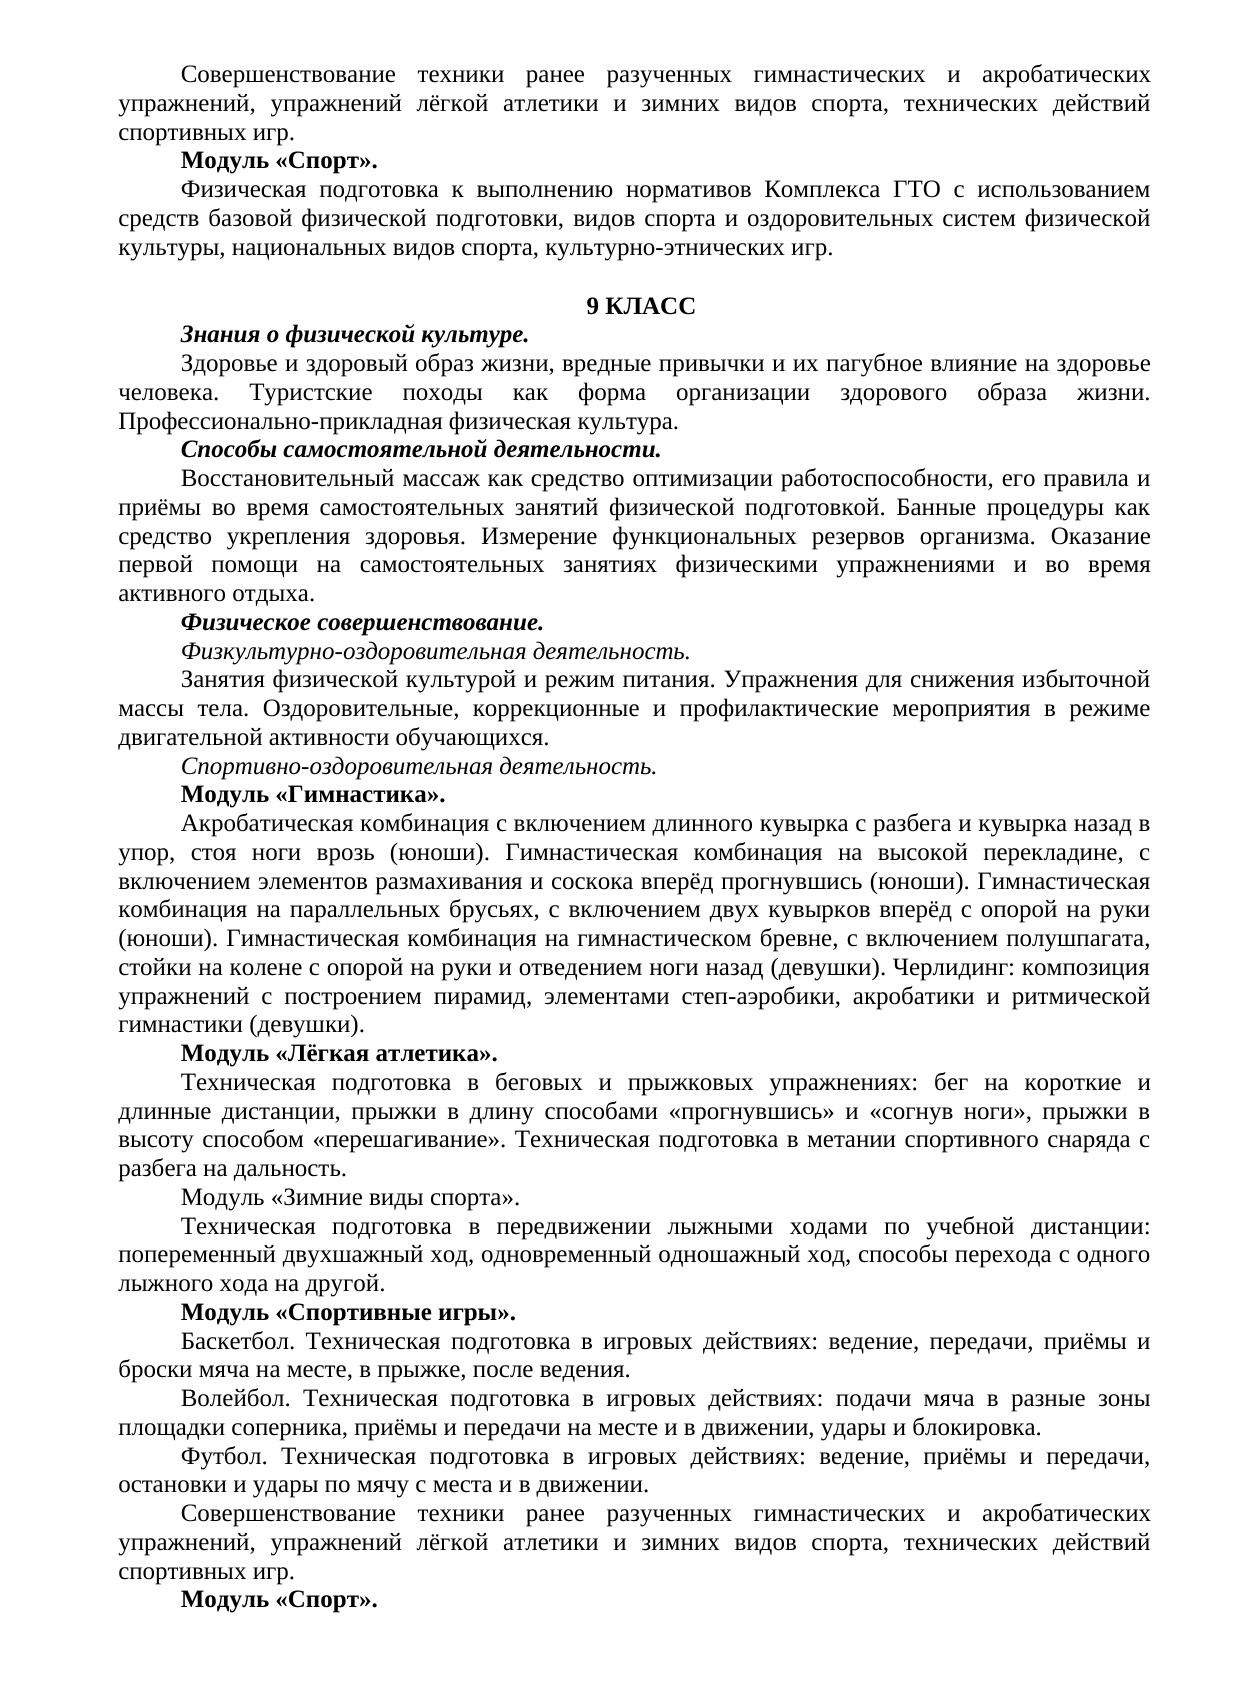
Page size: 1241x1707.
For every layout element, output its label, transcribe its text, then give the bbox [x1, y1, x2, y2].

text Модуль «Зимние виды спорта». [118, 1182, 1152, 1211]
text Акробатическая комбинация с включением длинного кувырка с разбега и кувырка назад в упор, стоя ноги врозь (юноши). Гимнастическая комбинация на высокой перекладине, с включением элементов размахивания и соскока вперёд прогнувшись (юноши). Гимнастическая комбинация на параллельных брусьях, с включением двух кувырков вперёд с опорой на руки (юноши). Гимнастическая комбинация на гимнастическом бревне, с включением полушпагата, стойки на колене с опорой на руки и отведением ноги назад (девушки). Черлидинг: композиция упражнений с построением пирамид, элементами степ-аэробики, акробатики и ритмической гимнастики (девушки). [118, 808, 1152, 1038]
text Занятия физической культурой и режим питания. Упражнения для снижения избыточной массы тела. Оздоровительные, коррекционные и профилактические мероприятия в режиме двигательной активности обучающихся. [118, 664, 1152, 751]
text Спортивно-оздоровительная деятельность. [118, 751, 1152, 779]
text Модуль «Спорт». [118, 1584, 1152, 1613]
text Волейбол. Техническая подготовка в игровых действиях: подачи мяча в разные зоны площадки соперника, приёмы и передачи на месте и в движении, удары и блокировка. [118, 1383, 1152, 1441]
text Баскетбол. Техническая подготовка в игровых действиях: ведение, передачи, приёмы и броски мяча на месте, в прыжке, после ведения. [118, 1326, 1152, 1383]
text Способы самостоятельной деятельности. [118, 434, 1152, 463]
text Футбол. Техническая подготовка в игровых действиях: ведение, приёмы и передачи, остановки и удары по мячу с места и в движении. [118, 1441, 1152, 1498]
text Техническая подготовка в передвижении лыжными ходами по учебной дистанции: попеременный двухшажный ход, одновременный одношажный ход, способы перехода с одного лыжного хода на другой. [118, 1211, 1152, 1297]
text Техническая подготовка в беговых и прыжковых упражнениях: бег на короткие и длинные дистанции, прыжки в длину способами «прогнувшись» и «согнув ноги», прыжки в высоту способом «перешагивание». Техническая подготовка в метании спортивного снаряда с разбега на дальность. [118, 1067, 1152, 1182]
text 9 КЛАСС [131, 291, 1152, 319]
text Модуль «Лёгкая атлетика». [118, 1038, 1152, 1067]
text Восстановительный массаж как средство оптимизации работоспособности, его правила и приёмы во время самостоятельных занятий физической подготовкой. Банные процедуры как средство укрепления здоровья. Измерение функциональных резервов организма. Оказание первой помощи на самостоятельных занятиях физическими упражнениями и во время активного отдыха. [118, 463, 1152, 607]
text Физкультурно-оздоровительная деятельность. [118, 636, 1152, 664]
text Физическая подготовка к выполнению нормативов Комплекса ГТО с использованием средств базовой физической подготовки, видов спорта и оздоровительных систем физической культуры, национальных видов спорта, культурно-этнических игр. [118, 174, 1152, 260]
text Знания о физической культуре. [118, 319, 1152, 348]
text Модуль «Спорт». [118, 145, 1152, 174]
text Совершенствование техники ранее разученных гимнастических и акробатических упражнений, упражнений лёгкой атлетики и зимних видов спорта, технических действий спортивных игр. [118, 1498, 1152, 1584]
text Физическое совершенствование. [118, 607, 1152, 636]
text Совершенствование техники ранее разученных гимнастических и акробатических упражнений, упражнений лёгкой атлетики и зимних видов спорта, технических действий спортивных игр. [118, 59, 1152, 145]
text Модуль «Гимнастика». [118, 779, 1152, 808]
text Здоровье и здоровый образ жизни, вредные привычки и их пагубное влияние на здоровье человека. Туристские походы как форма организации здорового образа жизни. Профессионально-прикладная физическая культура. [118, 348, 1152, 434]
text Модуль «Спортивные игры». [118, 1297, 1152, 1326]
